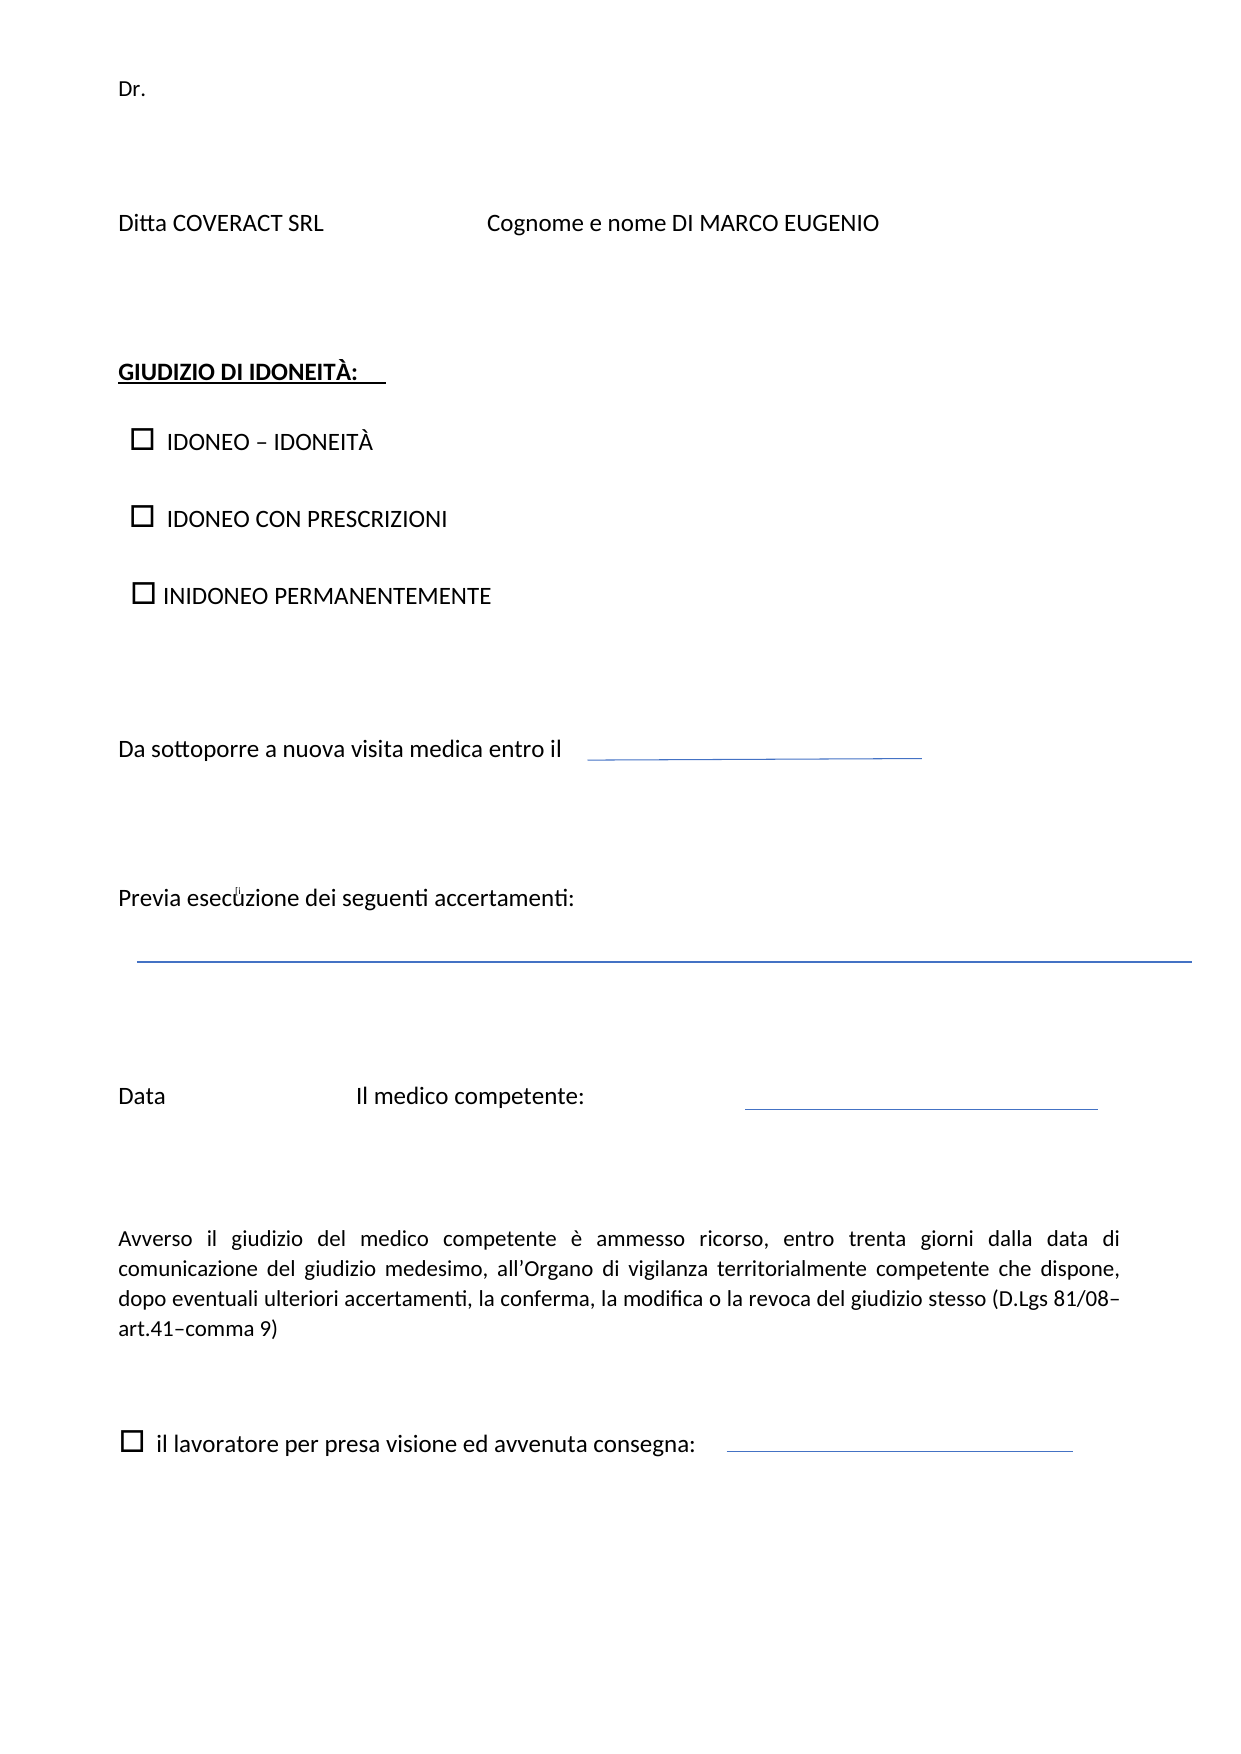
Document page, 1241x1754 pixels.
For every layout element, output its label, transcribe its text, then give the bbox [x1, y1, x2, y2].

text Ditta COVERACT SRL Cognome e nome DI MARCO EUGENIO [118, 207, 1122, 238]
text Avverso il giudizio del medico competente è ammesso ricorso, entro trenta giorni dalla data di comunicazione del giudizio medesimo, all’Organo di vigilanza territorialmente competente che dispone, dopo eventuali ulteriori accertamenti, la conferma, la modifica o la revoca del giudizio stesso (D.Lgs 81/08–art.41–comma 9) [118, 1224, 1122, 1342]
text Data Il medico competente: [118, 1080, 1122, 1111]
text GIUDIZIO DI IDONEITÀ: [118, 356, 1122, 387]
text □ IDONEO – IDONEITÀ [118, 406, 1122, 462]
text □ INIDONEO PERMANENTEMENTE [118, 560, 1122, 616]
text Previa esecuzione dei seguenti accertamenti: [118, 882, 1122, 913]
text □ IDONEO CON PRESCRIZIONI [118, 483, 1122, 539]
text □ il lavoratore per presa visione ed avvenuta consegna: [118, 1408, 1122, 1464]
text Da sottoporre a nuova visita medica entro il [118, 733, 1122, 764]
